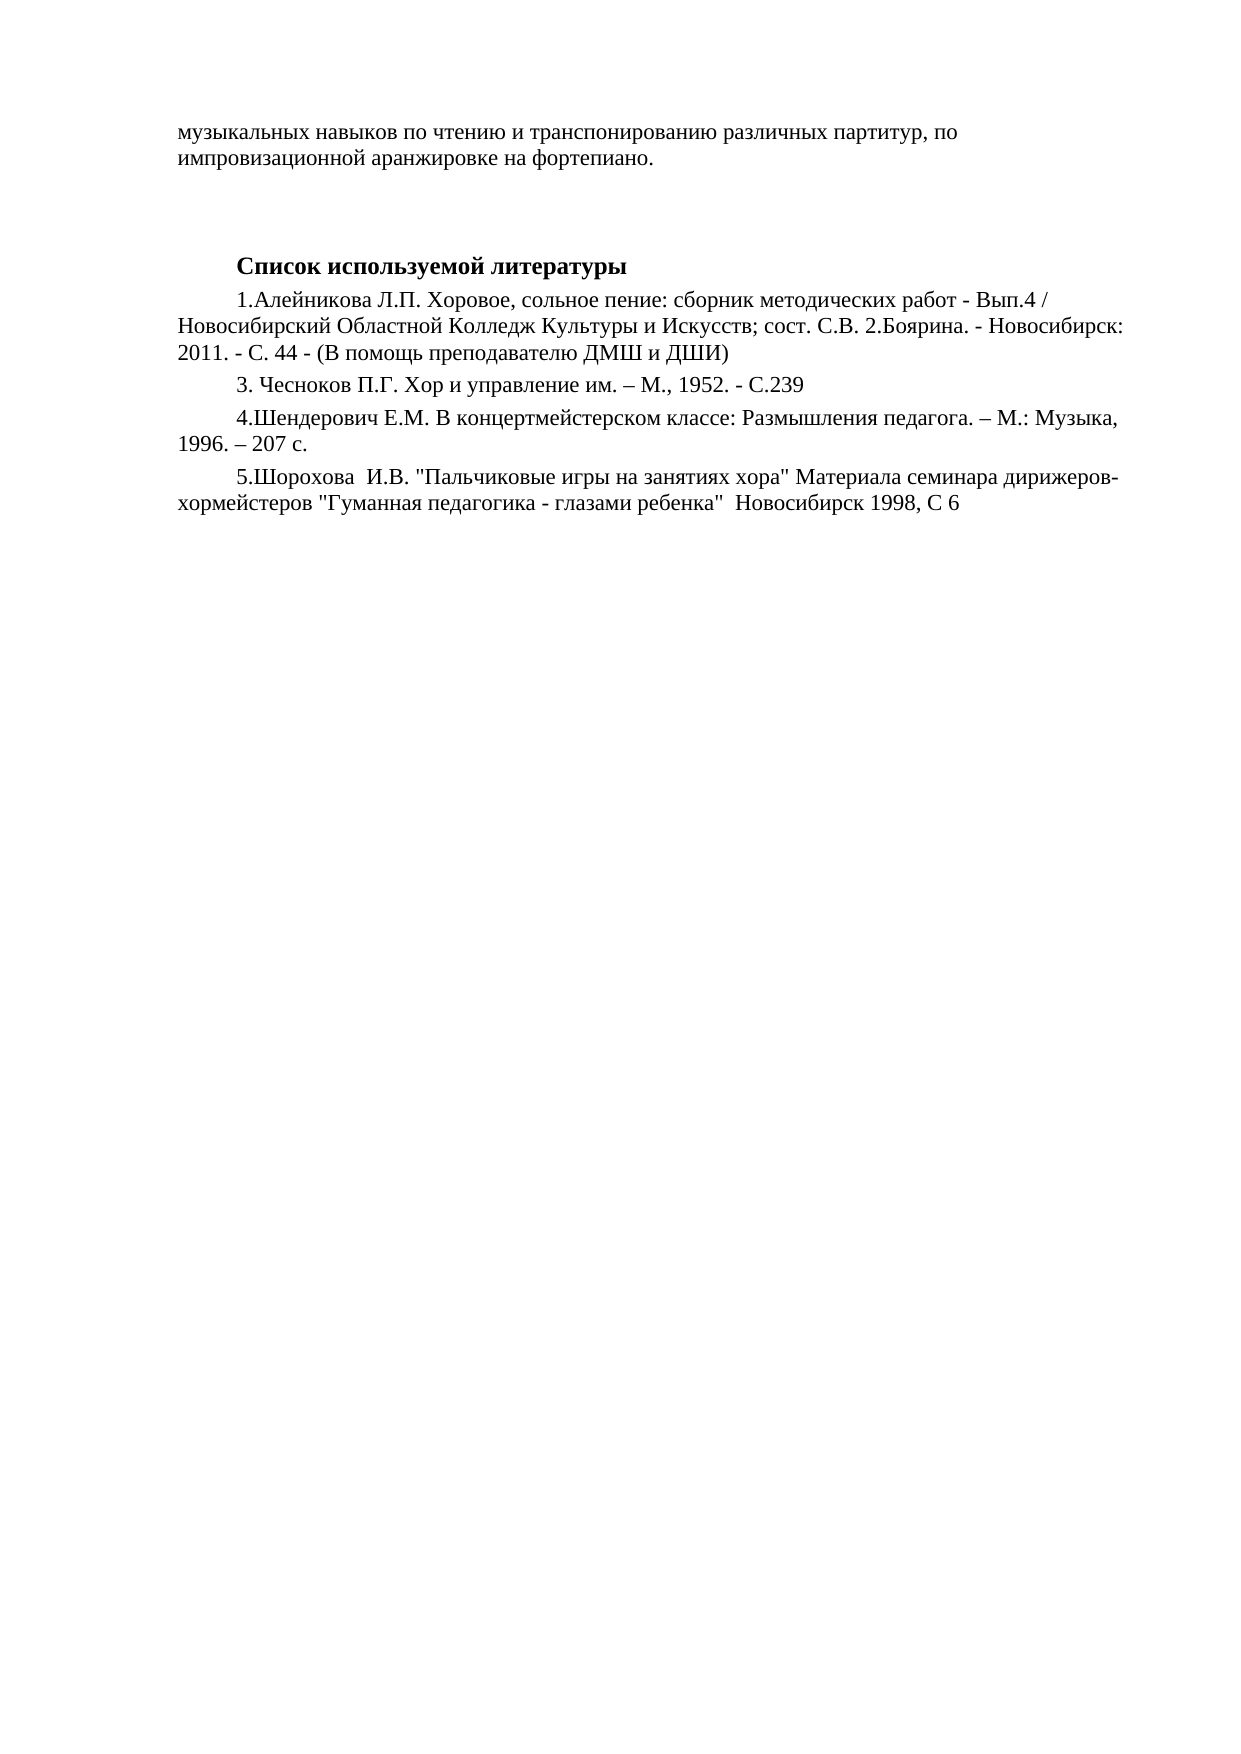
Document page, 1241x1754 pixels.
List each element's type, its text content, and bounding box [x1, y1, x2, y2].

text 5.Шорохова И.В. "Пальчиковые игры на занятиях хора" Материала семинара дирижеров-хормейстеров "Гуманная педагогика - глазами ребенка" Новосибирск 1998, С 6 [177, 463, 1152, 516]
text 3. Чесноков П.Г. Хор и управление им. – М., 1952. - С.239 [177, 371, 1152, 398]
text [177, 118, 1152, 171]
text 4.Шендерович Е.М. В концертмейстерском классе: Размышления педагога. – М.: Музыка, 1996. – 207 с. [177, 404, 1152, 457]
text Список используемой литературы [177, 251, 1152, 280]
text 1.Алейникова Л.П. Хоровое, сольное пение: сборник методических работ - Вып.4 / Новосибирский Областной Колледж Культуры и Искусств; сост. С.В. 2.Боярина. - Новосибирск: 2011. - С. 44 - (В помощь преподавателю ДМШ и ДШИ) [177, 286, 1152, 365]
